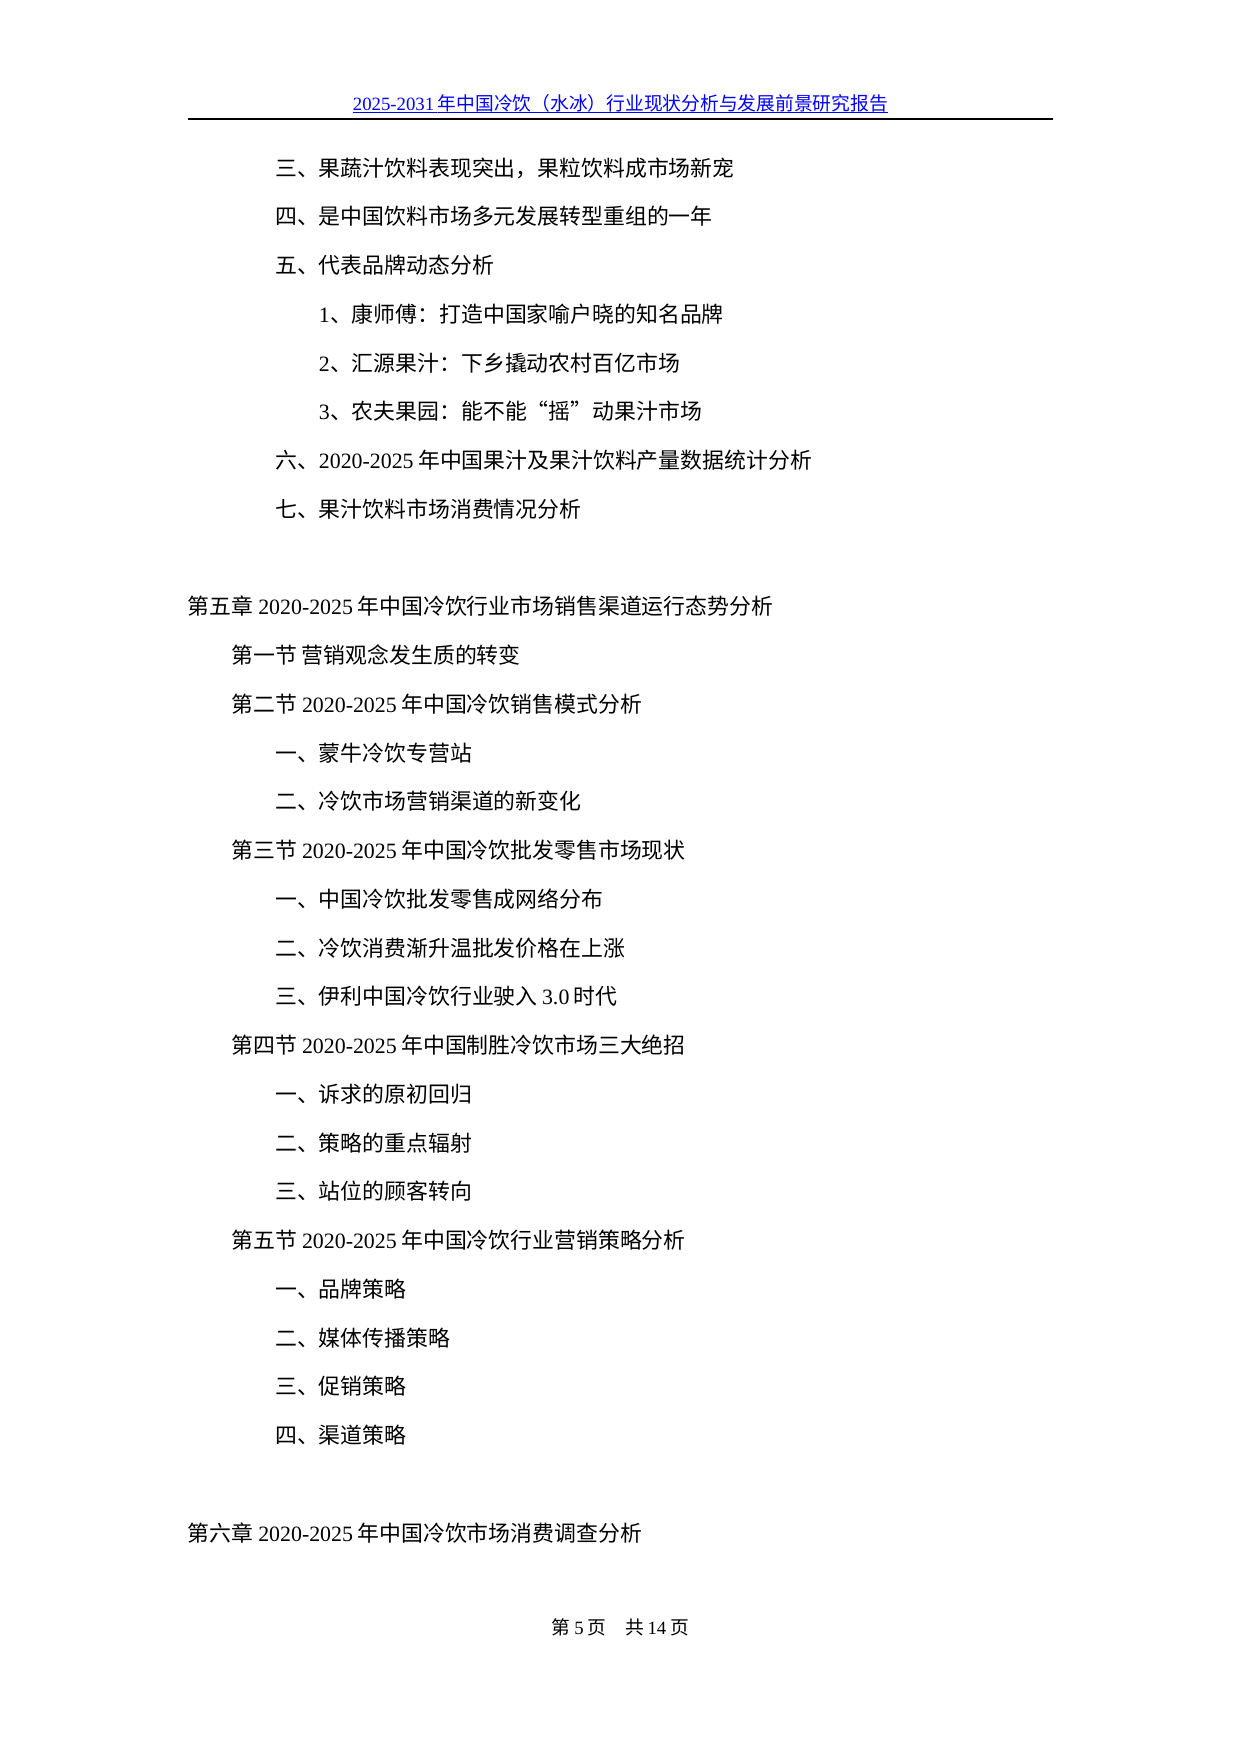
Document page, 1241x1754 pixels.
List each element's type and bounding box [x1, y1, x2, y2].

text [187, 150, 1053, 1548]
